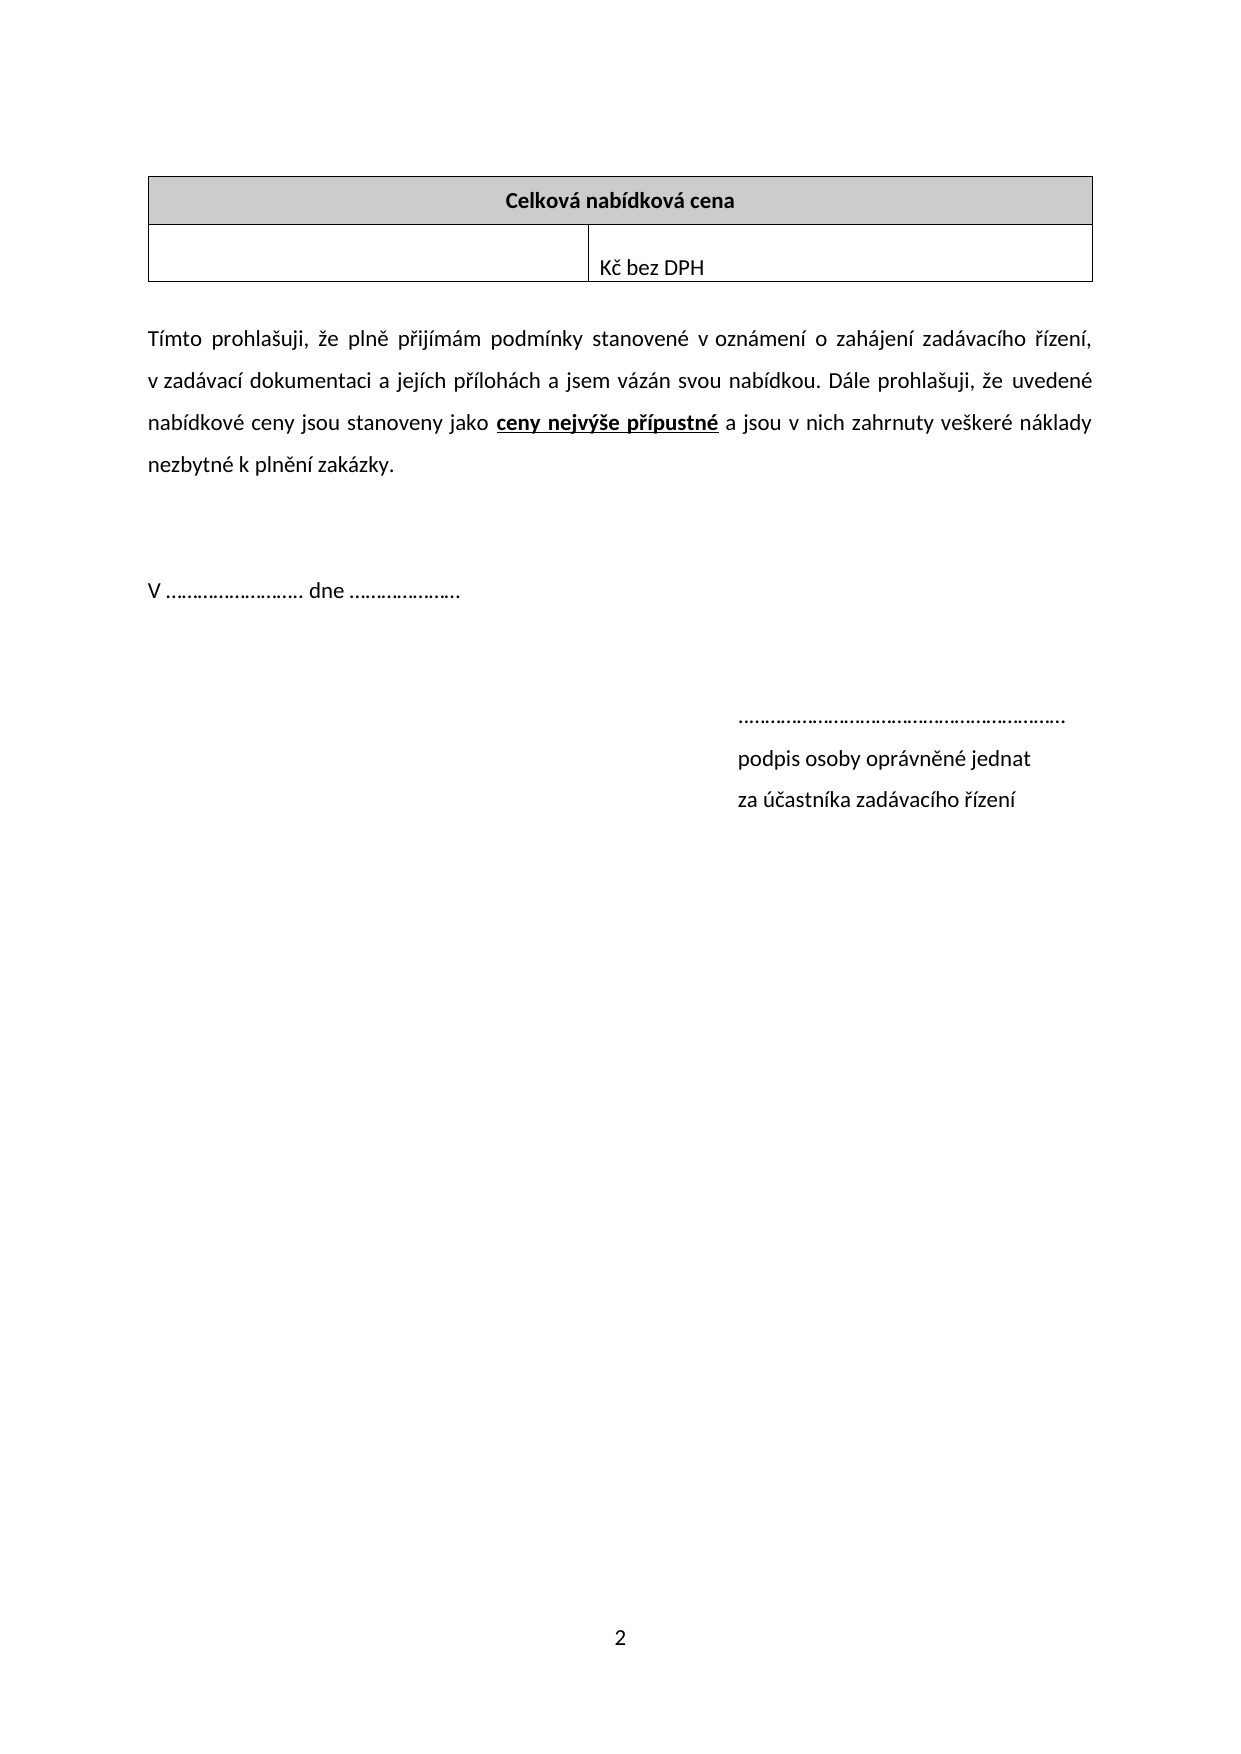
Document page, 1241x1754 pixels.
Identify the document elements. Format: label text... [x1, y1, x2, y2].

table_cell Kč bez DPH [589, 225, 1092, 281]
table_cell [149, 225, 588, 281]
text podpis osoby oprávněné jednat za účastníka zadávacího řízení [738, 744, 1092, 814]
text Tímto prohlašuji, že plně přijímám podmínky stanovené v oznámení o zahájení zadávacího řízení, v zadávací dokumentaci a jejích přílohách a jsem vázán svou nabídkou. Dále prohlašuji, že uvedené nabídkové ceny jsou stanoveny jako ceny nejvýše přípustné a jsou v nich zahrnuty veškeré náklady nezbytné k plnění zakázky. [148, 324, 1092, 478]
text ..…………………………………………………… [590, 702, 1092, 730]
table_header Celková nabídková cena [149, 177, 1092, 224]
text V …………………….. dne ………………… [148, 576, 1092, 604]
